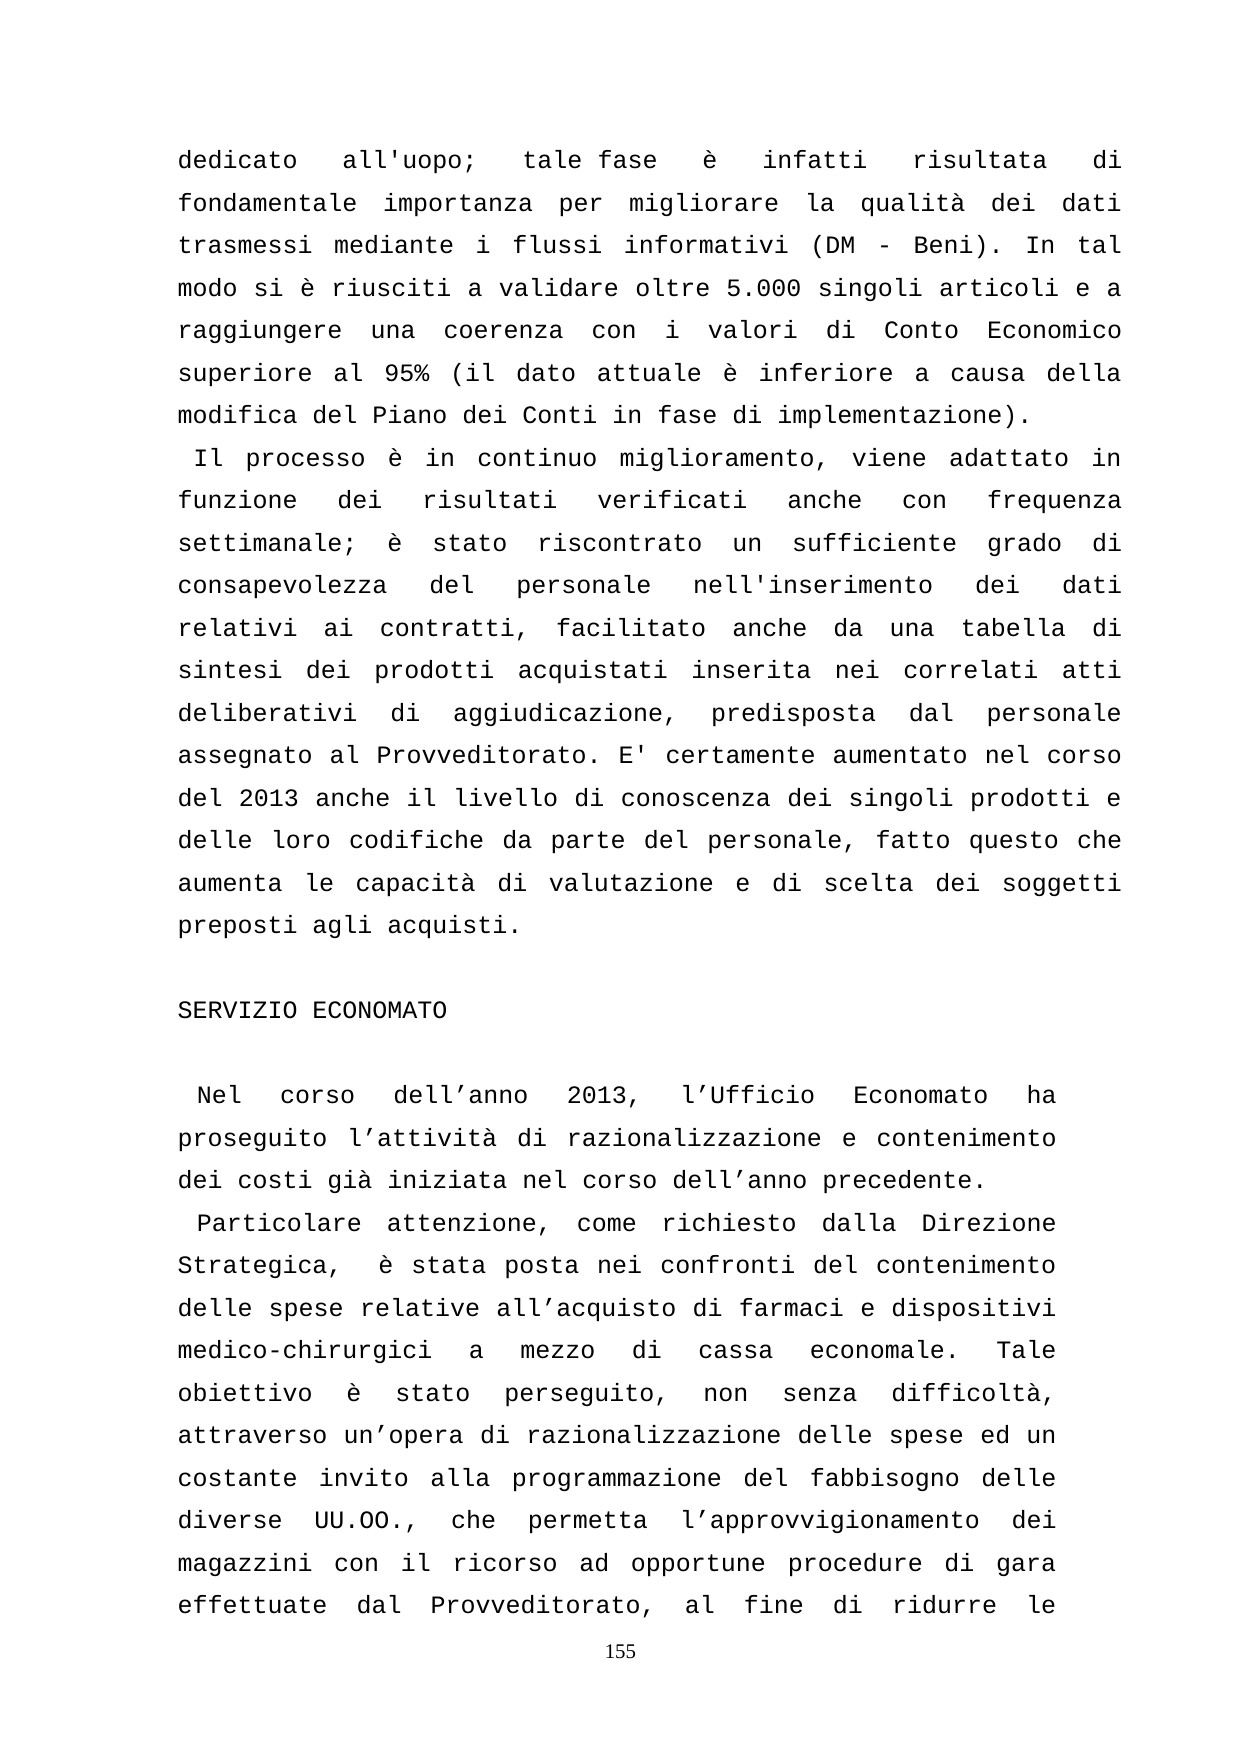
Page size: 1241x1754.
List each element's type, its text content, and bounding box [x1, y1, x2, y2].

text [177, 1210, 1057, 1621]
text Nel corso dell’anno 2013, l’Ufficio Economato ha proseguito l’attività di razionalizzazione e contenimento dei costi già iniziata nel corso dell’anno precedente. [177, 1083, 1057, 1196]
text SERVIZIO ECONOMATO [177, 998, 1122, 1026]
text Il processo è in continuo miglioramento, viene adattato in funzione dei risultati verificati anche con frequenza settimanale; è stato riscontrato un sufficiente grado di consapevolezza del personale nell'inserimento dei dati relativi ai contratti, facilitato anche da una tabella di sintesi dei prodotti acquistati inserita nei correlati atti deliberativi di aggiudicazione, predisposta dal personale assegnato al Provveditorato. E' certamente aumentato nel corso del 2013 anche il livello di conoscenza dei singoli prodotti e delle loro codifiche da parte del personale, fatto questo che aumenta le capacità di valutazione e di scelta dei soggetti preposti agli acquisti. [177, 445, 1122, 941]
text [177, 148, 1122, 431]
